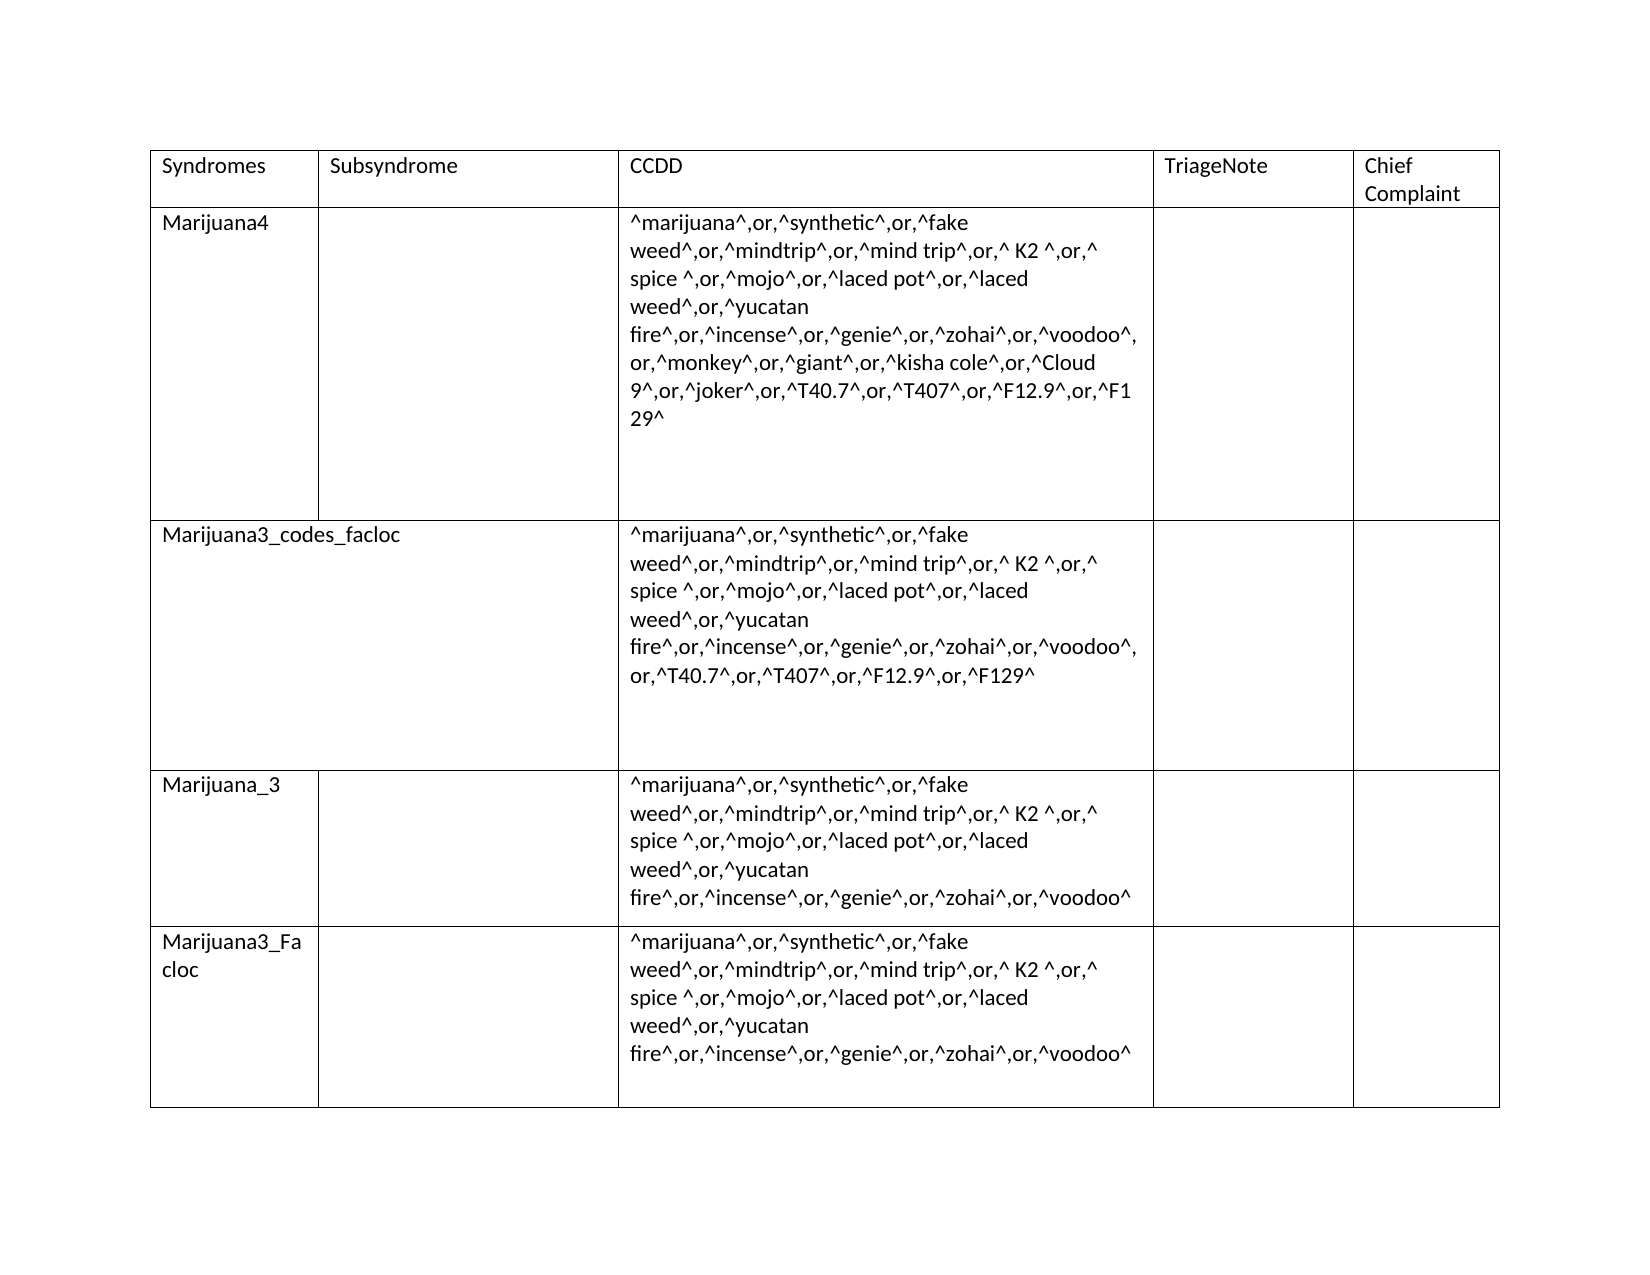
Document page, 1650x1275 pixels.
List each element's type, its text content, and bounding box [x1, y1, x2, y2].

table_cell [1154, 521, 1353, 769]
table_cell ^marijuana^,or,^synthetic^,or,^fake weed^,or,^mindtrip^,or,^mind trip^,or,^ K2 ^,or,^ spice ^,or,^mojo^,or,^laced pot^,or,^laced weed^,or,^yucatan fire^,or,^incense^,or,^genie^,or,^zohai^,or,^voodoo^ [619, 771, 1153, 926]
table_header Chief Complaint [1354, 151, 1499, 207]
table_cell [1154, 927, 1353, 1107]
table_cell [1154, 208, 1353, 519]
table_header Syndromes [151, 151, 318, 207]
table_cell Marijuana_3 [151, 771, 318, 926]
table_cell Marijuana3_Facloc [151, 927, 318, 1107]
table_cell [319, 771, 618, 926]
table_cell [1354, 927, 1499, 1107]
table_cell Marijuana4 [151, 208, 318, 519]
table_cell ^marijuana^,or,^synthetic^,or,^fake weed^,or,^mindtrip^,or,^mind trip^,or,^ K2 ^,or,^ spice ^,or,^mojo^,or,^laced pot^,or,^laced weed^,or,^yucatan fire^,or,^incense^,or,^genie^,or,^zohai^,or,^voodoo^ [619, 927, 1153, 1107]
table_cell Marijuana3_codes_facloc [151, 521, 618, 769]
table_cell ^marijuana^,or,^synthetic^,or,^fake weed^,or,^mindtrip^,or,^mind trip^,or,^ K2 ^,or,^ spice ^,or,^mojo^,or,^laced pot^,or,^laced weed^,or,^yucatan fire^,or,^incense^,or,^genie^,or,^zohai^,or,^voodoo^,or,^monkey^,or,^giant^,or,^kisha cole^,or,^Cloud 9^,or,^joker^,or,^T40.7^,or,^T407^,or,^F12.9^,or,^F129^ [619, 208, 1153, 519]
table_cell ^marijuana^,or,^synthetic^,or,^fake weed^,or,^mindtrip^,or,^mind trip^,or,^ K2 ^,or,^ spice ^,or,^mojo^,or,^laced pot^,or,^laced weed^,or,^yucatan fire^,or,^incense^,or,^genie^,or,^zohai^,or,^voodoo^,or,^T40.7^,or,^T407^,or,^F12.9^,or,^F129^ [619, 521, 1153, 769]
table_header CCDD [619, 151, 1153, 207]
table_header Subsyndrome [319, 151, 618, 207]
table_cell [319, 208, 618, 519]
table_cell [1154, 771, 1353, 926]
table_header TriageNote [1154, 151, 1353, 207]
table_cell [1354, 521, 1499, 769]
table_cell [319, 927, 618, 1107]
table_cell [1354, 208, 1499, 519]
table_cell [1354, 771, 1499, 926]
